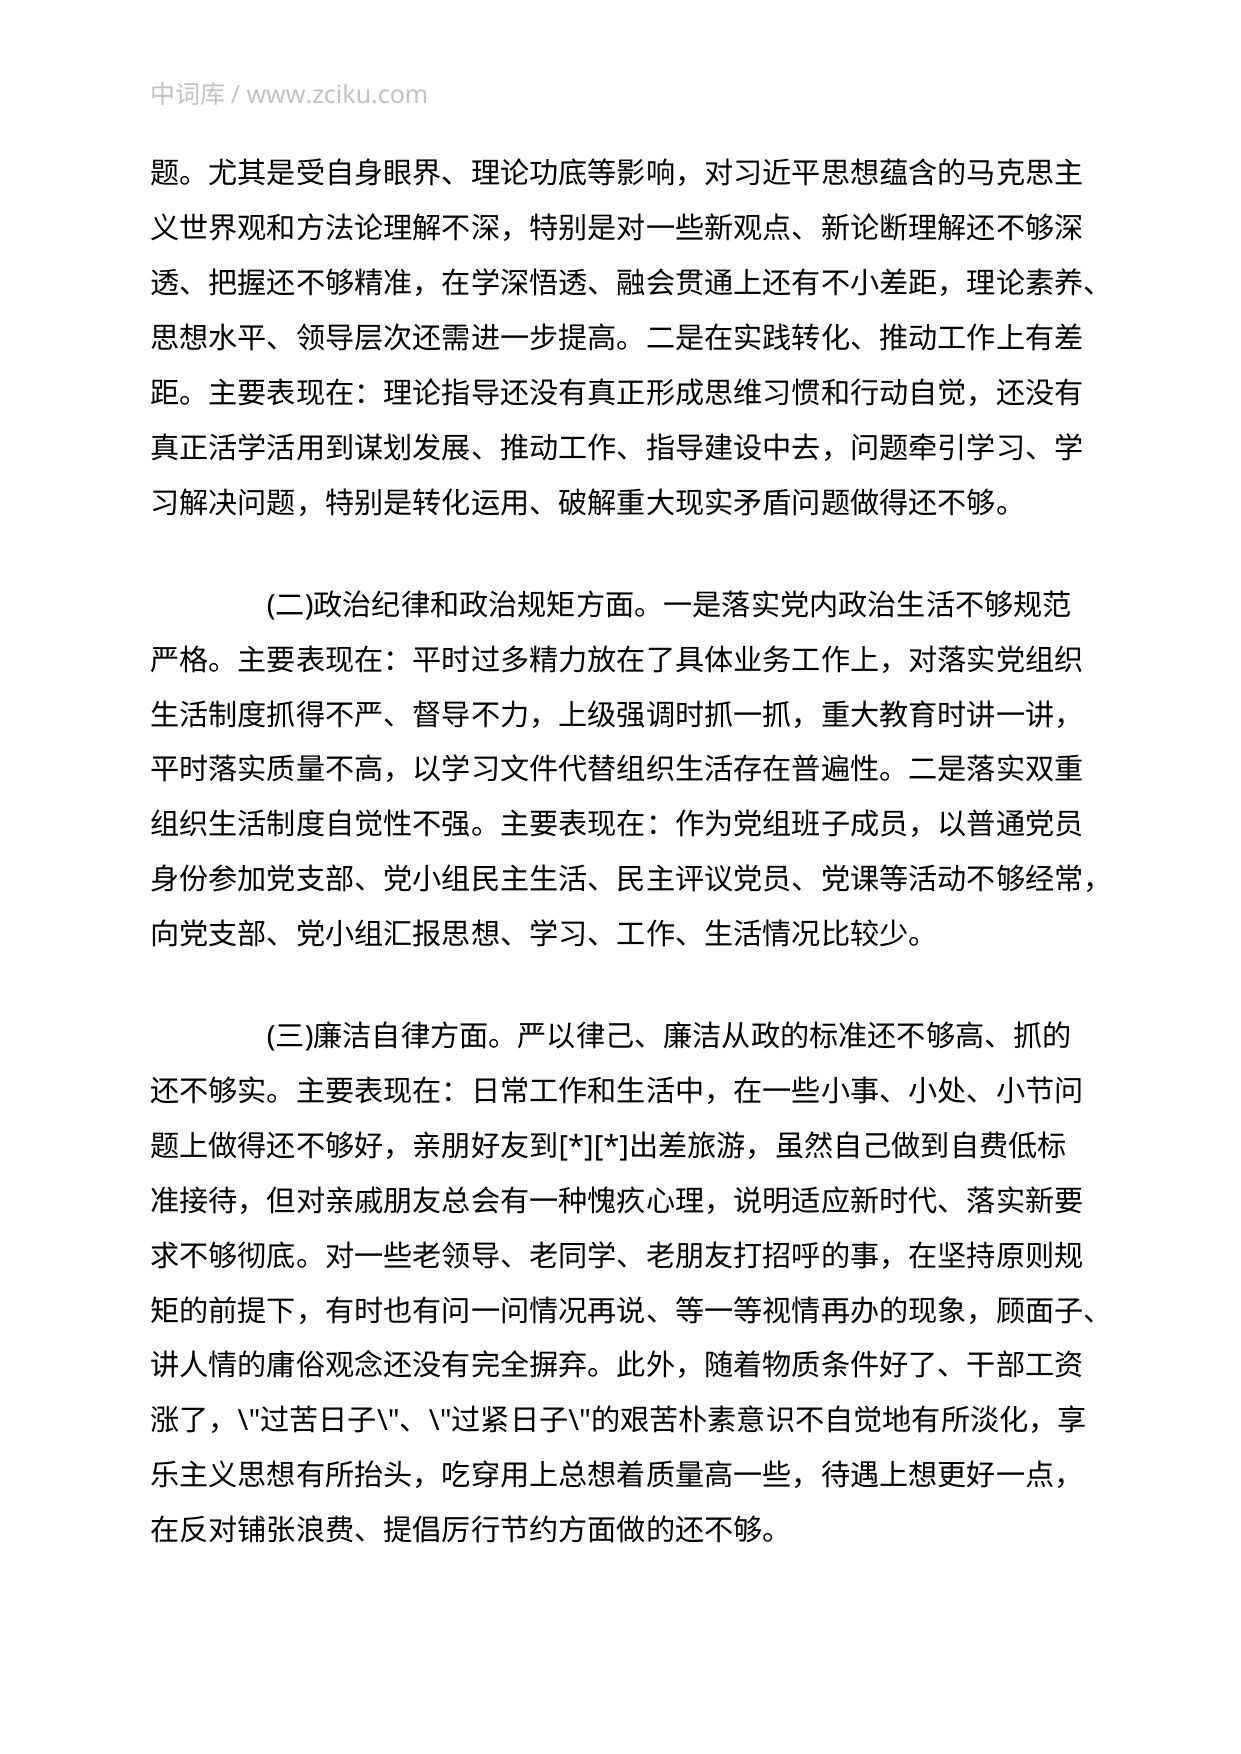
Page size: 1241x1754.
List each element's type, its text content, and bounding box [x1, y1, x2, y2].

text (三)廉洁自律方面。严以律己、廉洁从政的标准还不够高、抓的还不够实。主要表现在：日常工作和生活中，在一些小事、小处、小节问题上做得还不够好，亲朋好友到[*][*]出差旅游，虽然自己做到自费低标准接待，但对亲戚朋友总会有一种愧疚心理，说明适应新时代、落实新要求不够彻底。对一些老领导、老同学、老朋友打招呼的事，在坚持原则规矩的前提下，有时也有问一问情况再说、等一等视情再办的现象，顾面子、讲人情的庸俗观念还没有完全摒弃。此外，随着物质条件好了、干部工资涨了，\"过苦日子\"、\"过紧日子\"的艰苦朴素意识不自觉地有所淡化，享乐主义思想有所抬头，吃穿用上总想着质量高一些，待遇上想更好一点，在反对铺张浪费、提倡厉行节约方面做的还不够。 [150, 1012, 1090, 1549]
text (二)政治纪律和政治规矩方面。一是落实党内政治生活不够规范严格。主要表现在：平时过多精力放在了具体业务工作上，对落实党组织生活制度抓得不严、督导不力，上级强调时抓一抓，重大教育时讲一讲，平时落实质量不高，以学习文件代替组织生活存在普遍性。二是落实双重组织生活制度自觉性不强。主要表现在：作为党组班子成员，以普通党员身份参加党支部、党小组民主生活、民主评议党员、党课等活动不够经常，向党支部、党小组汇报思想、学习、工作、生活情况比较少。 [150, 581, 1090, 953]
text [150, 150, 1090, 522]
